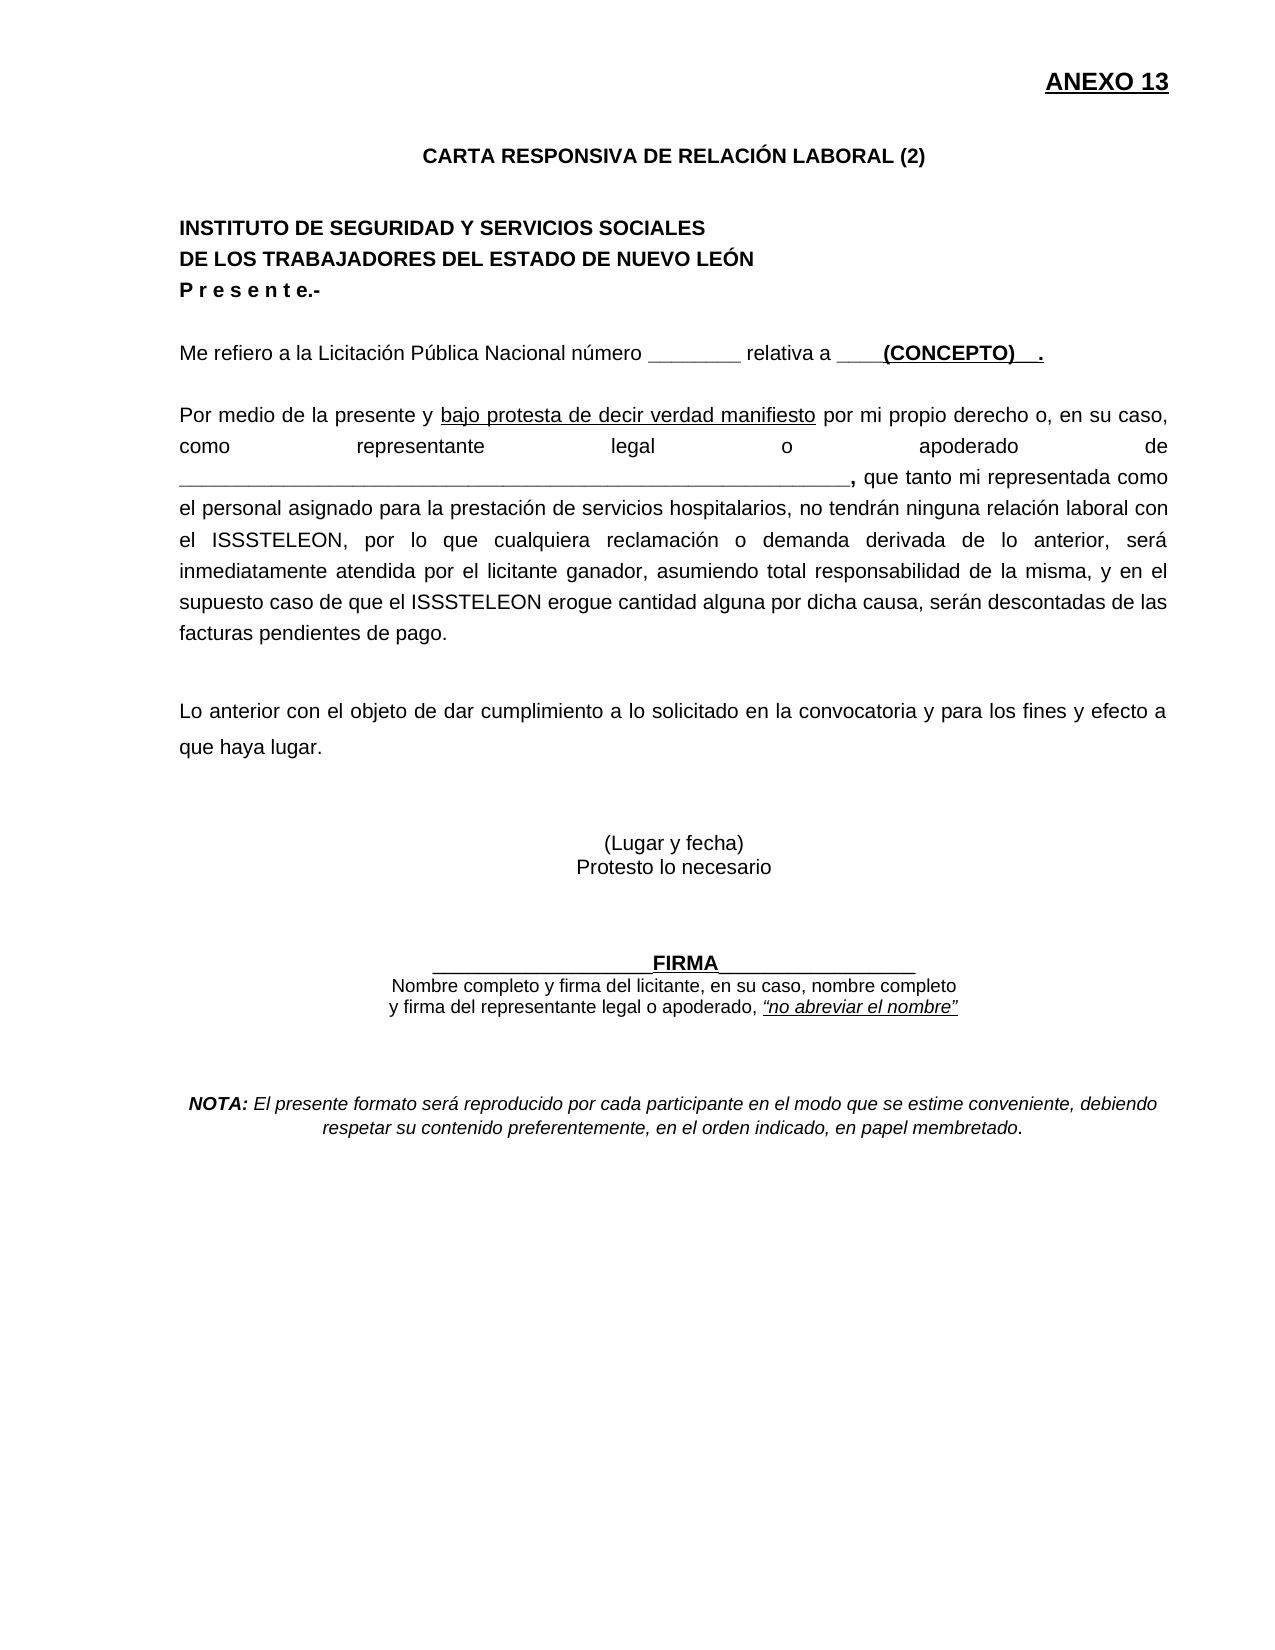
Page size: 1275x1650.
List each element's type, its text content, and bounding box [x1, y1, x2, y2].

text Me refiero a la Licitación Pública Nacional número ________ relativa a ____(CONCEPTO)__. [179, 341, 1169, 364]
text (Lugar y fecha) [179, 831, 1169, 855]
text Nombre completo y firma del licitante, en su caso, nombre completo [179, 975, 1169, 996]
text ___________________FIRMA_________________ [179, 951, 1169, 975]
text Por medio de la presente y bajo protesta de decir verdad manifiesto por mi propio derecho o, en su caso, como representante legal o apoderado de __________________________________________________________, que tanto mi representada como el personal asignado para la prestación de servicios hospitalarios, no tendrán ninguna relación laboral con el ISSSTELEON, por lo que cualquiera reclamación o demanda derivada de lo anterior, será inmediatamente atendida por el licitante ganador, asumiendo total responsabilidad de la misma, y en el supuesto caso de que el ISSSTELEON erogue cantidad alguna por dicha causa, serán descontadas de las facturas pendientes de pago. [179, 403, 1169, 645]
text P r e s e n t e.- [179, 278, 1169, 302]
text NOTA: El presente formato será reproducido por cada participante en el modo que se estime conveniente, debiendo respetar su contenido preferentemente, en el orden indicado, en papel membretado. [179, 1093, 1169, 1139]
text INSTITUTO DE SEGURIDAD Y SERVICIOS SOCIALES [179, 216, 1169, 240]
text y firma del representante legal o apoderado, “no abreviar el nombre” [179, 996, 1169, 1018]
text Protesto lo necesario [179, 855, 1169, 879]
text DE LOS TRABAJADORES DEL ESTADO DE NUEVO LEÓN [179, 247, 1169, 271]
text CARTA RESPONSIVA DE RELACIÓN LABORAL (2) [179, 144, 1169, 168]
text Lo anterior con el objeto de dar cumplimiento a lo solicitado en la convocatoria y para los fines y efecto a que haya lugar. [179, 699, 1169, 758]
text ANEXO 13 [179, 67, 1169, 96]
